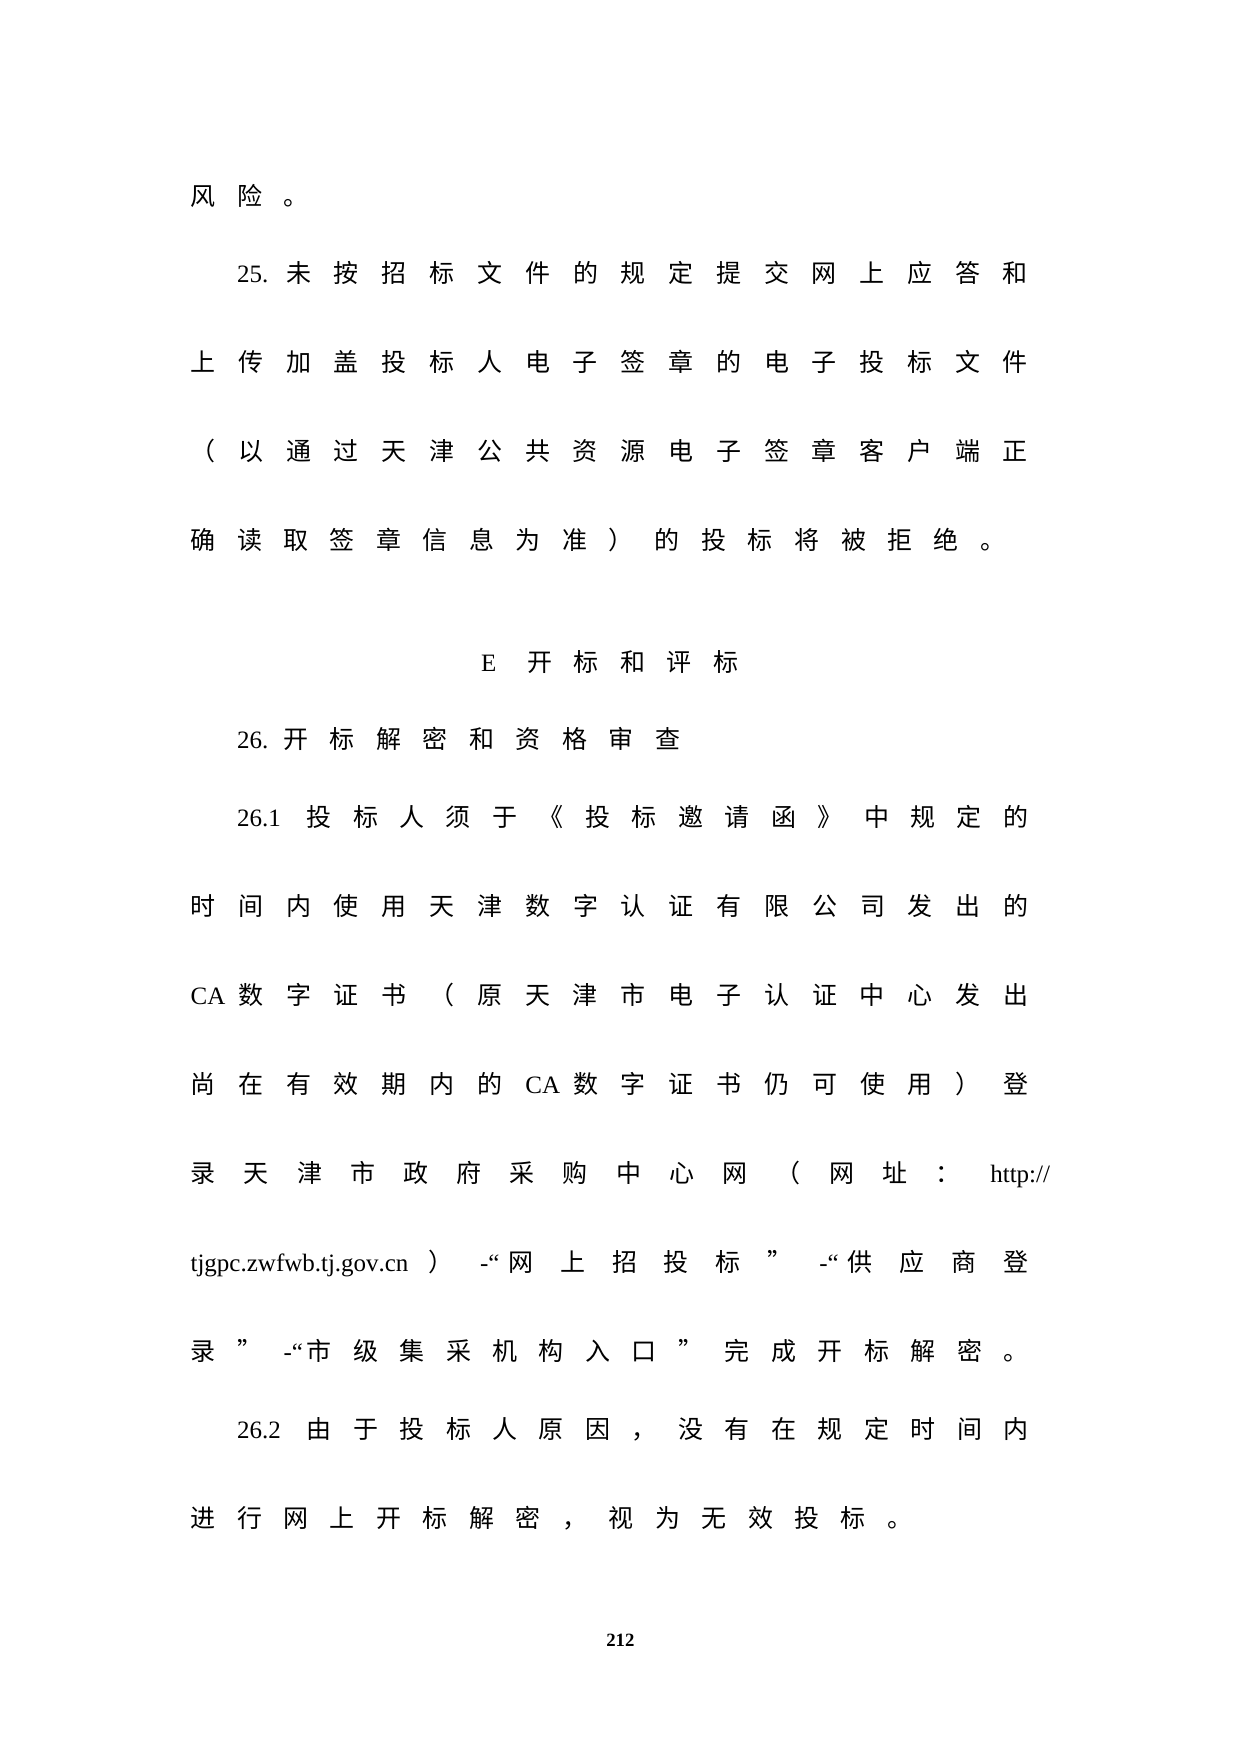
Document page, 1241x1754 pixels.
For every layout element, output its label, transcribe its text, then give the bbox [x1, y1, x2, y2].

text 26. 开标解密和资格审查 [190, 708, 1050, 768]
text 25. 未按招标文件的规定提交网上应答和上传加盖投标人电子签章的电子投标文件（以通过天津公共资源电子签章客户端正确读取签章信息为准）的投标将被拒绝。 [190, 242, 1050, 568]
text 26.2 由于投标人原因，没有在规定时间内进行网上开标解密，视为无效投标。 [190, 1398, 1050, 1546]
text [190, 164, 1050, 224]
text 26.1 投标人须于《投标邀请函》中规定的时间内使用天津数字认证有限公司发出的CA数字证书（原天津市电子认证中心发出尚在有效期内的CA数字证书仍可使用）登录天津市政府采购中心网（网址：http://tjgpc.zwfwb.tj.gov.cn）-“网上招投标”-“供应商登录”-“市级集采机构入口”完成开标解密。 [190, 786, 1050, 1379]
text E 开标和评标 [190, 631, 1050, 690]
